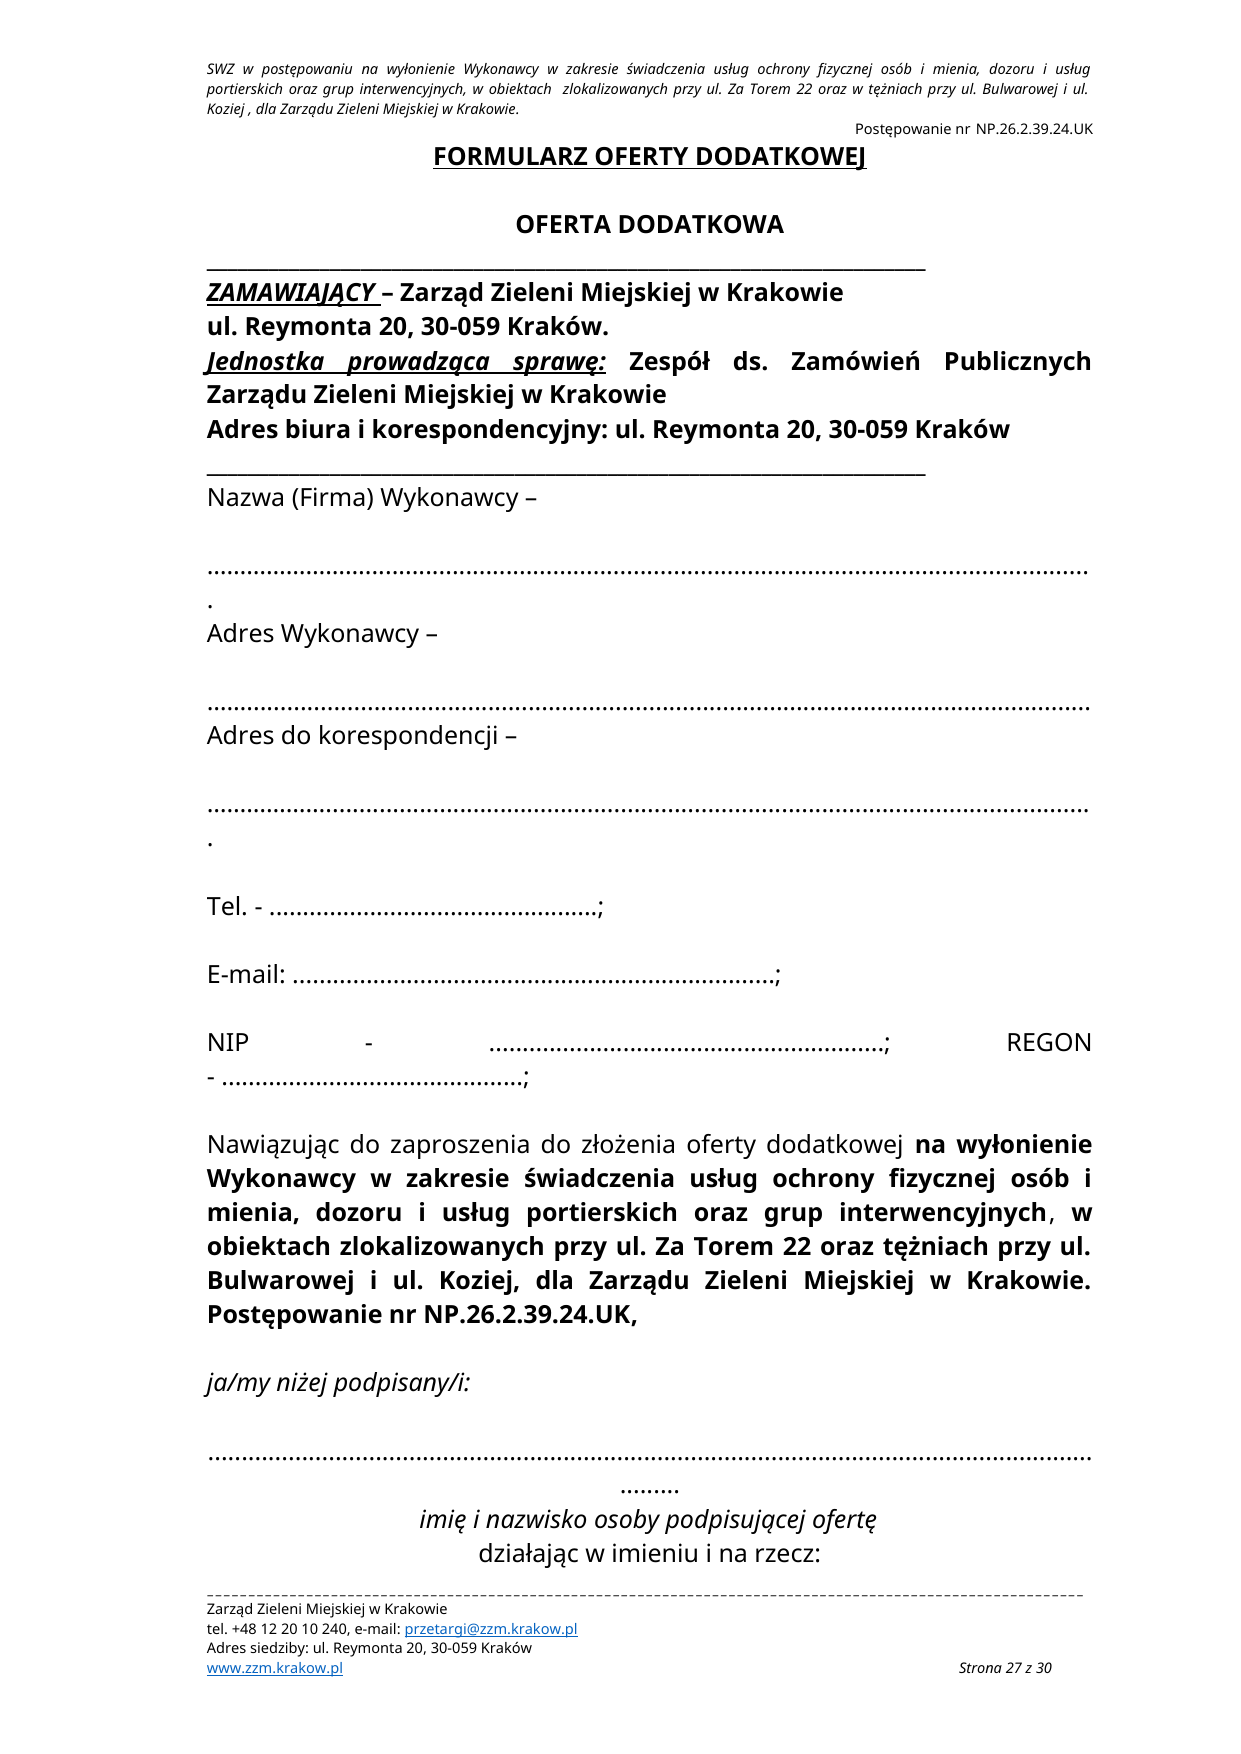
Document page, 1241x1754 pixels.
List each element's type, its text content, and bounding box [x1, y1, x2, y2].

text Adres biura i korespondencyjny: ul. Reymonta 20, 30-059 Kraków [207, 411, 1093, 445]
text Nazwa (Firma) Wykonawcy – [207, 479, 1093, 513]
text FORMULARZ OFERTY DODATKOWEJ [207, 139, 1093, 173]
text działając w imieniu i na rzecz: [207, 1535, 1093, 1569]
text …….............................................................................................................................. [207, 684, 1093, 718]
list ja/my niżej podpisany/i: [207, 1365, 1093, 1399]
text OFERTA DODATKOWA [207, 207, 1093, 241]
text Adres do korespondencji – [207, 718, 1093, 752]
text Tel. - .................................................; [207, 888, 1093, 922]
text ………………................................................................................................................... [207, 786, 1093, 854]
text ……………………............................................................................................................. [207, 547, 1093, 616]
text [207, 1433, 1093, 1501]
text ul. Reymonta 20, 30-059 Kraków. [207, 309, 1093, 343]
list Nawiązując do zaproszenia do złożenia oferty dodatkowej na wyłonienie Wykonawcy w zakresie świadczenia usług ochrony fizycznej osób i mienia, dozoru i usług portierskich oraz grup interwencyjnych, w obiektach zlokalizowanych przy ul. Za Torem 22 oraz tężniach przy ul. Bulwarowej i ul. Koziej, dla Zarządu Zieleni Miejskiej w Krakowie. Postępowanie nr NP.26.2.39.24.UK, [207, 1127, 1093, 1331]
text ZAMAWIAJĄCY – Zarząd Zieleni Miejskiej w Krakowie [207, 275, 1093, 309]
text NIP - ...........................................................; REGON - .............................................; [207, 1024, 1093, 1092]
text ______________________________________________________________________ [207, 445, 1093, 479]
text ______________________________________________________________________ [207, 241, 1093, 275]
text imię i nazwisko osoby podpisującej ofertę [207, 1501, 1093, 1535]
text Jednostka prowadząca sprawę: Zespół ds. Zamówień Publicznych Zarządu Zieleni Miejskiej w Krakowie [207, 343, 1093, 411]
text E-mail: ........................................................................; [207, 956, 1093, 990]
text Adres Wykonawcy – [207, 616, 1093, 650]
